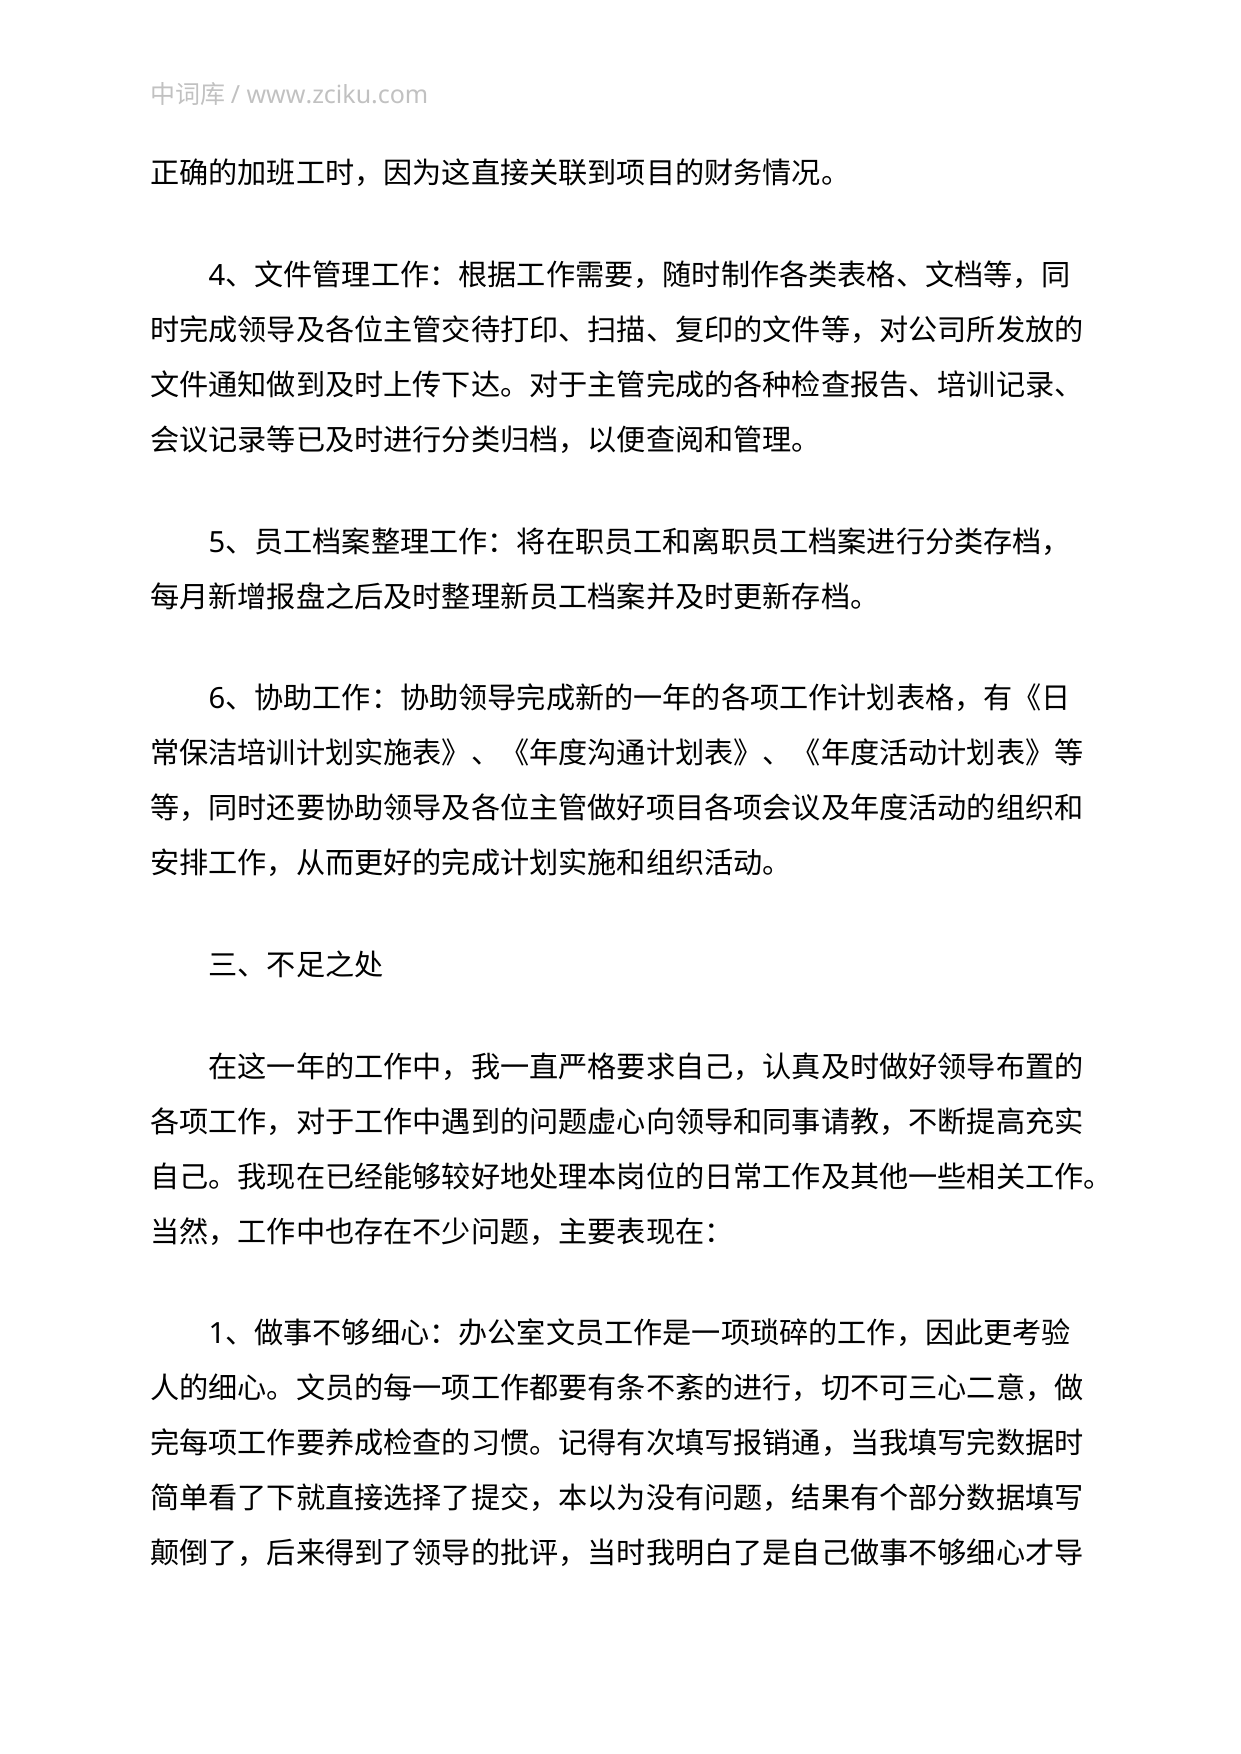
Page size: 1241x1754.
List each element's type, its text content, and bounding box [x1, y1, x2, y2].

text 6、协助工作：协助领导完成新的一年的各项工作计划表格，有《日常保洁培训计划实施表》、《年度沟通计划表》、《年度活动计划表》等等，同时还要协助领导及各位主管做好项目各项会议及年度活动的组织和安排工作，从而更好的完成计划实施和组织活动。 [150, 675, 1090, 882]
text 三、不足之处 [150, 942, 1090, 984]
text 4、文件管理工作：根据工作需要，随时制作各类表格、文档等，同时完成领导及各位主管交待打印、扫描、复印的文件等，对公司所发放的文件通知做到及时上传下达。对于主管完成的各种检查报告、培训记录、会议记录等已及时进行分类归档，以便查阅和管理。 [150, 252, 1090, 459]
text 5、员工档案整理工作：将在职员工和离职员工档案进行分类存档，每月新增报盘之后及时整理新员工档案并及时更新存档。 [150, 518, 1090, 616]
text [150, 150, 1090, 192]
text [150, 1310, 1090, 1572]
text 在这一年的工作中，我一直严格要求自己，认真及时做好领导布置的各项工作，对于工作中遇到的问题虚心向领导和同事请教，不断提高充实自己。我现在已经能够较好地处理本岗位的日常工作及其他一些相关工作。当然，工作中也存在不少问题，主要表现在： [150, 1043, 1090, 1250]
